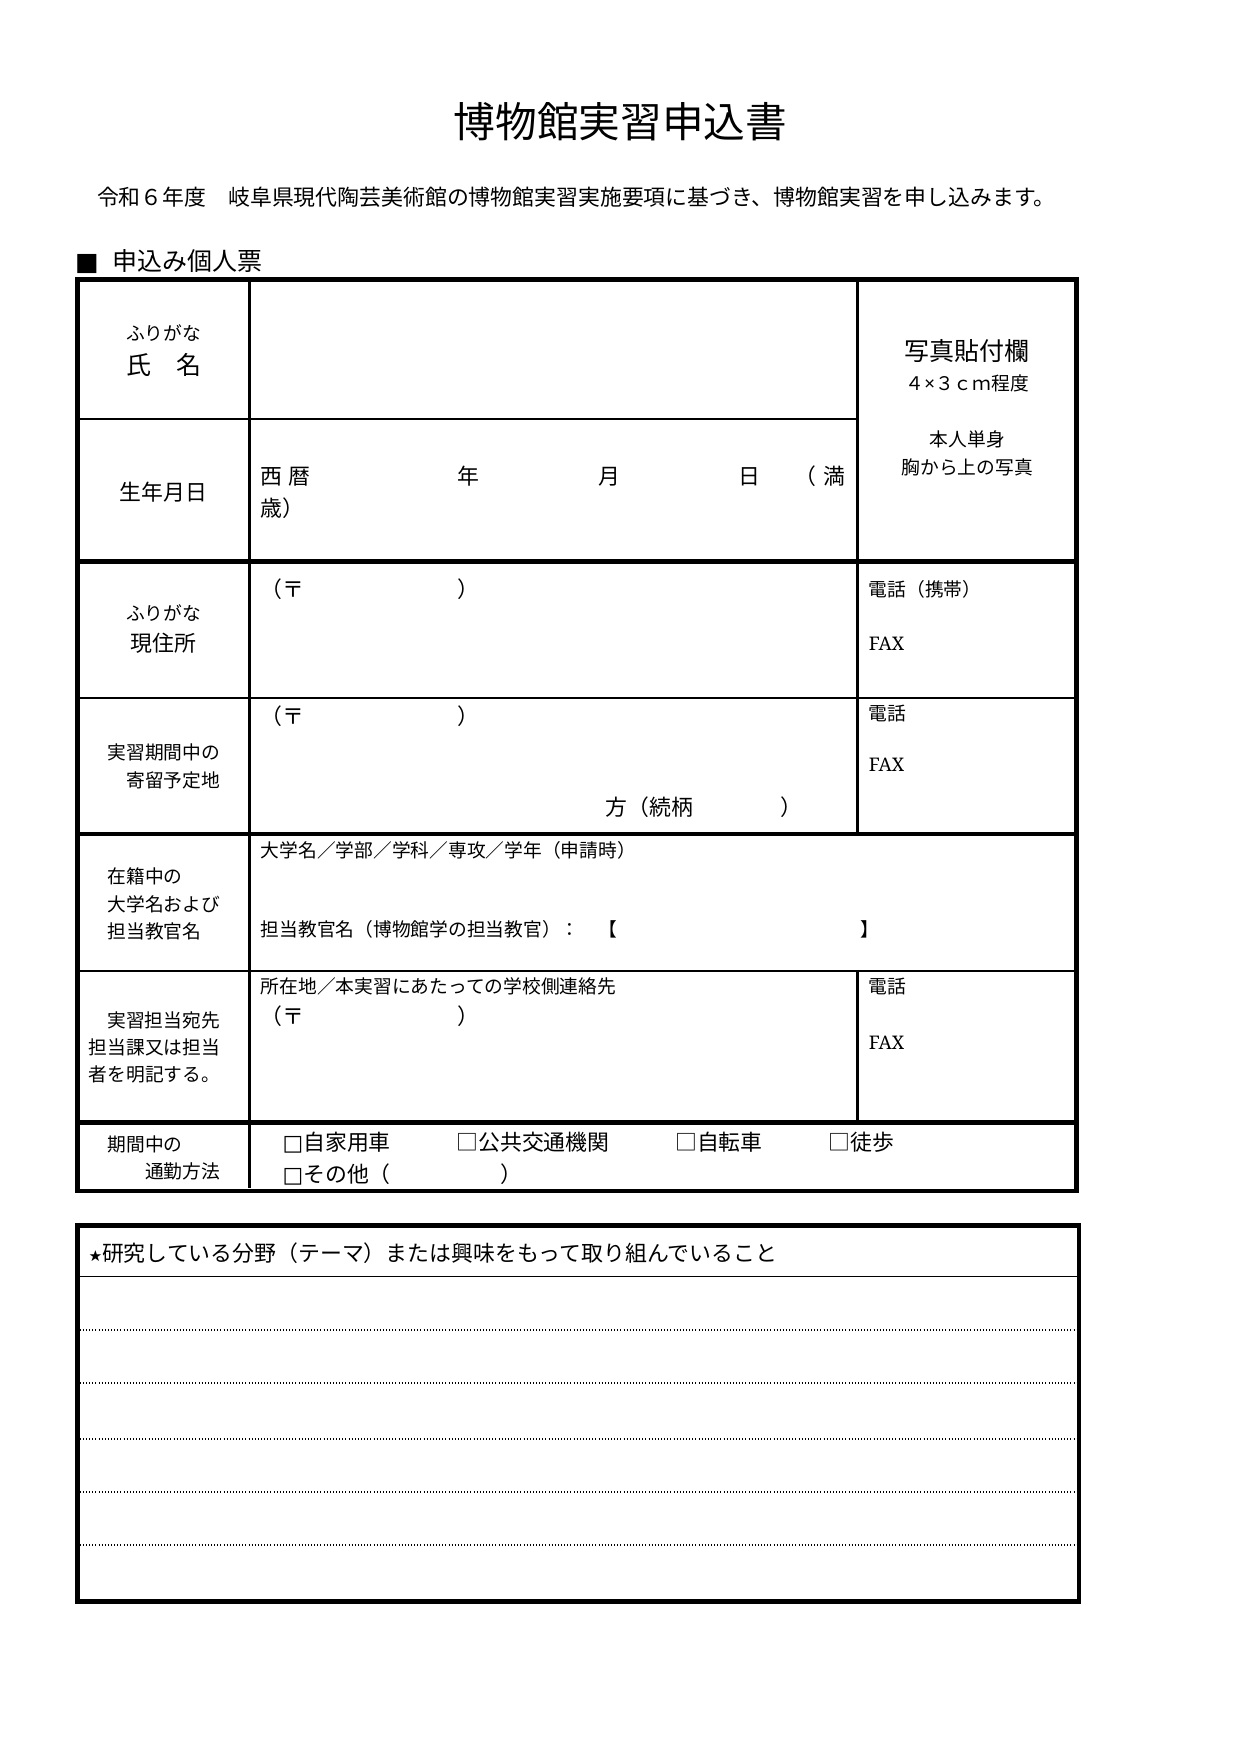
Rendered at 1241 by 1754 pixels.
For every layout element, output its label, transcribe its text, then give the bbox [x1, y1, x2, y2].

table_cell [80, 1277, 1077, 1329]
table_cell 西暦 年 月 日 （満 歳） [251, 420, 856, 559]
table_cell ふりがな 現住所 [80, 564, 248, 697]
table_cell （〒 ） [251, 564, 856, 697]
table_cell 大学名／学部／学科／専攻／学年（申請時） 担当教官名（博物館学の担当教官）： 【 】 [251, 836, 1074, 970]
table_cell 生年月日 [80, 420, 248, 559]
table_cell 実習期間中の 寄留予定地 [80, 699, 248, 831]
table_header ★研究している分野（テーマ）または興味をもって取り組んでいること [80, 1228, 1077, 1276]
table_cell 電話 FAX [859, 699, 1074, 831]
text 博物館実習申込書 [75, 89, 1165, 150]
table_cell [80, 1491, 1077, 1543]
table_cell （〒 ） 方（続柄 ） [251, 699, 856, 831]
table_cell 期間中の 通勤方法 [80, 1125, 248, 1188]
table_cell 実習担当宛先 担当課又は担当者を明記する。 [80, 972, 248, 1120]
text 令和６年度 岐阜県現代陶芸美術館の博物館実習実施要項に基づき、博物館実習を申し込みます。 [75, 179, 1165, 211]
table_cell [80, 1329, 1077, 1382]
table_cell 電話（携帯） FAX [859, 564, 1074, 697]
table_cell [80, 1544, 1077, 1599]
table_header ふりがな 氏 名 [80, 282, 248, 418]
table_cell [80, 1438, 1077, 1491]
table_cell [80, 1382, 1077, 1437]
table_header [251, 282, 856, 418]
list 申込み個人票 [75, 241, 1165, 277]
table_header 写真貼付欄 ４×３ｃｍ程度 本人単身 胸から上の写真 [859, 282, 1074, 559]
table_cell 所在地／本実習にあたっての学校側連絡先 （〒 ） [251, 972, 856, 1120]
table_cell □自家用車 □公共交通機関 □自転車 □徒歩 □その他（ ） [251, 1125, 1074, 1188]
table_cell 電話 FAX [859, 972, 1074, 1120]
table_cell 在籍中の 大学名および 担当教官名 [80, 836, 248, 970]
